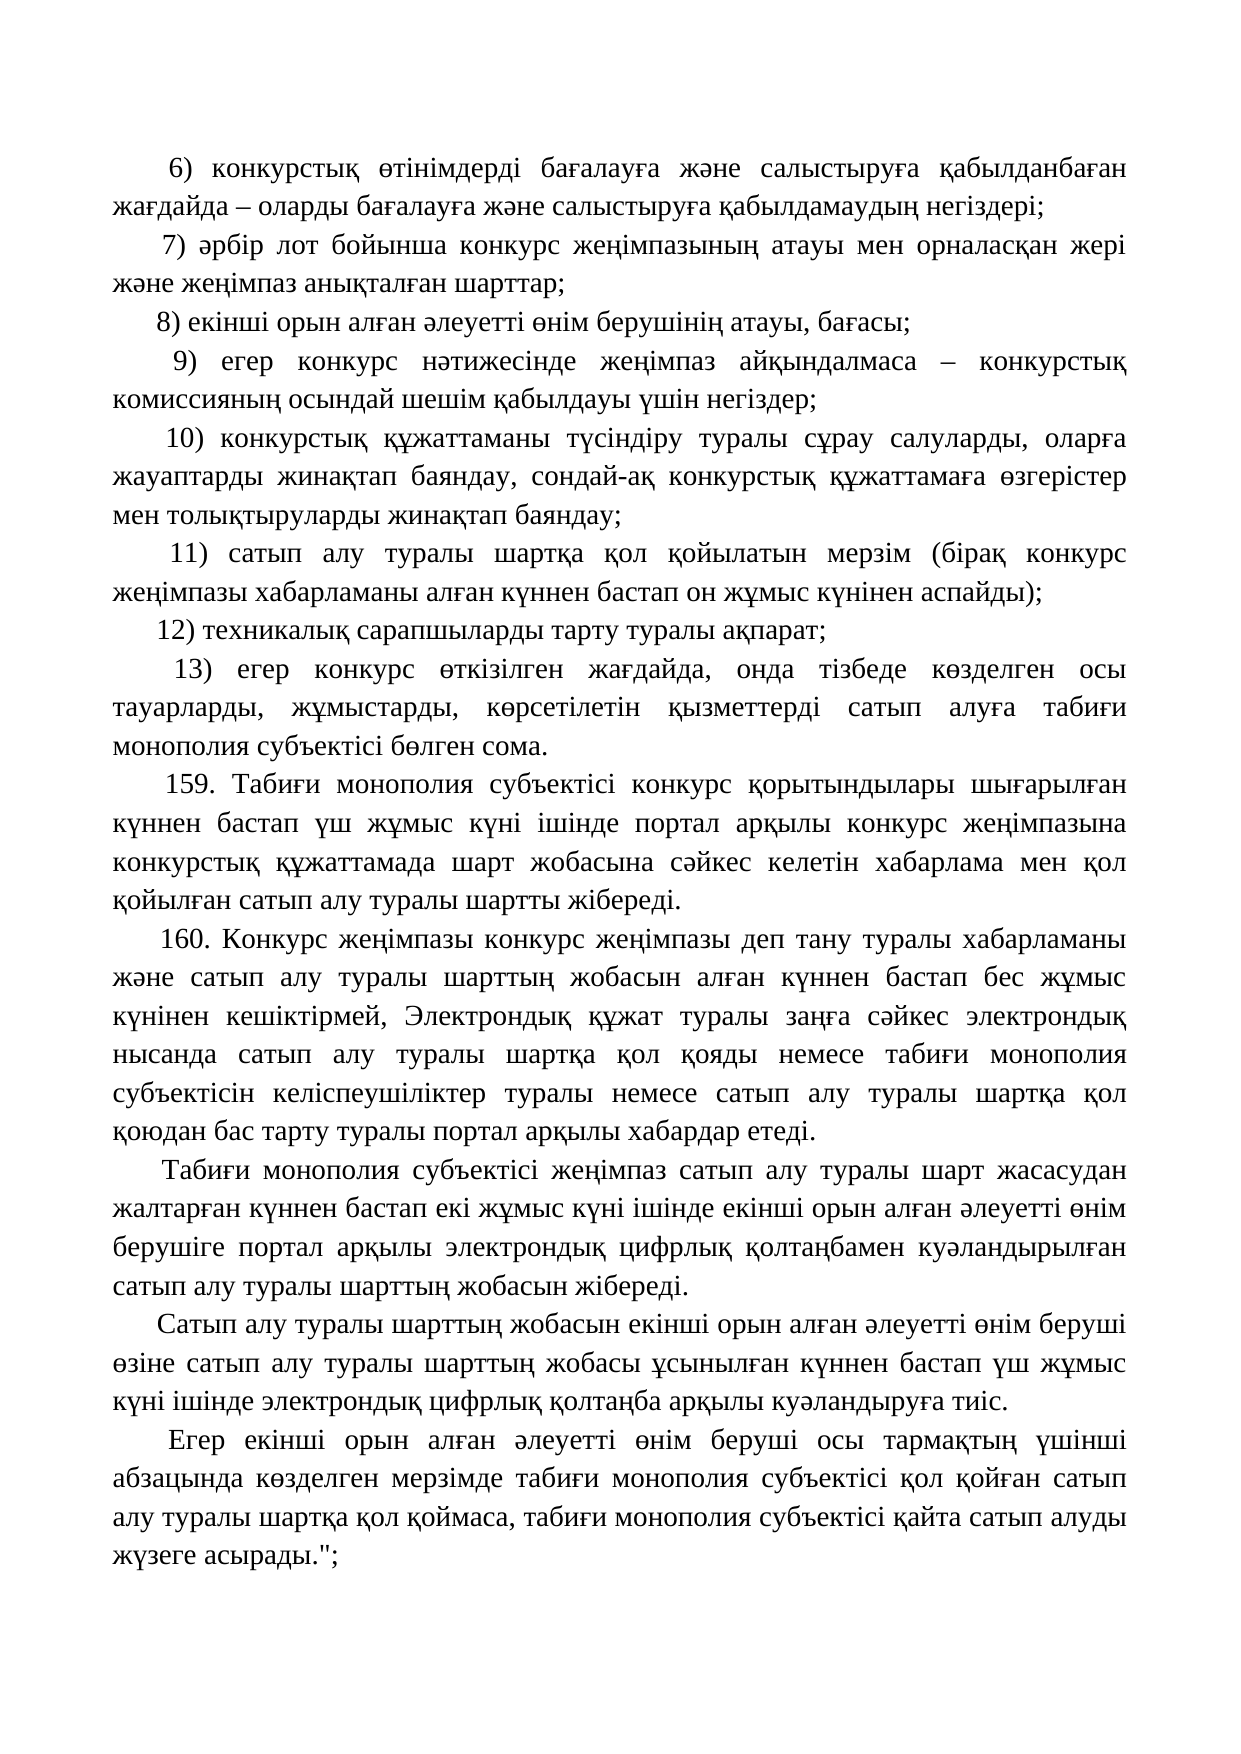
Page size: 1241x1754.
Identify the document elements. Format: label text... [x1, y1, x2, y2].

text 13) егер конкурс өткізілген жағдайда, онда тізбеде көзделген осы тауарларды, жұмыстарды, көрсетілетін қызметтерді сатып алуға табиғи монополия субъектісі бөлген сома. [112, 651, 1128, 762]
text 160. Конкурс жеңімпазы конкурс жеңімпазы деп тану туралы хабарламаны және сатып алу туралы шарттың жобасын алған күннен бастап бес жұмыс күнінен кешіктірмей, Электрондық құжат туралы заңға сәйкес электрондық нысанда сатып алу туралы шартқа қол қояды немесе табиғи монополия субъектісін келіспеушіліктер туралы немесе сатып алу туралы шартқа қол қоюдан бас тарту туралы портал арқылы хабардар етеді. [112, 921, 1128, 1147]
text 8) екінші орын алған әлеуетті өнім берушінің атауы, бағасы; [112, 304, 1128, 338]
text 159. Табиғи монополия субъектісі конкурс қорытындылары шығарылған күннен бастап үш жұмыс күні ішінде портал арқылы конкурс жеңімпазына конкурстық құжаттамада шарт жобасына сәйкес келетін хабарлама мен қол қойылған сатып алу туралы шартты жібереді. [112, 767, 1128, 916]
text 7) әрбір лот бойынша конкурс жеңімпазының атауы мен орналасқан жері және жеңімпаз анықталған шарттар; [112, 227, 1128, 299]
text Табиғи монополия субъектісі жеңімпаз сатып алу туралы шарт жасасудан жалтарған күннен бастап екі жұмыс күні ішінде екінші орын алған әлеуетті өнім берушіге портал арқылы электрондық цифрлық қолтаңбамен куәландырылған сатып алу туралы шарттың жобасын жібереді. [112, 1152, 1128, 1301]
text Сатып алу туралы шарттың жобасын екінші орын алған әлеуетті өнім беруші өзіне сатып алу туралы шарттың жобасы ұсынылған күннен бастап үш жұмыс күні ішінде электрондық цифрлық қолтаңба арқылы куәландыруға тиіс. [112, 1306, 1128, 1417]
text 9) егер конкурс нәтижесінде жеңімпаз айқындалмаса – конкурстық комиссияның осындай шешім қабылдауы үшін негіздер; [112, 343, 1128, 415]
text Егер екінші орын алған әлеуетті өнім беруші осы тармақтың үшінші абзацында көзделген мерзімде табиғи монополия субъектісі қол қойған сатып алу туралы шартқа қол қоймаса, табиғи монополия субъектісі қайта сатып алуды жүзеге асырады."; [112, 1422, 1128, 1571]
text 12) техникалық сарапшыларды тарту туралы ақпарат; [112, 612, 1128, 646]
text 10) конкурстық құжаттаманы түсіндіру туралы сұрау салуларды, оларға жауаптарды жинақтап баяндау, сондай-ақ конкурстық құжаттамаға өзгерістер мен толықтыруларды жинақтап баяндау; [112, 420, 1128, 530]
text 11) сатып алу туралы шартқа қол қойылатын мерзім (бірақ конкурс жеңімпазы хабарламаны алған күннен бастап он жұмыс күнінен аспайды); [112, 535, 1128, 607]
text 6) конкурстық өтінімдерді бағалауға және салыстыруға қабылданбаған жағдайда – оларды бағалауға және салыстыруға қабылдамаудың негіздері; [112, 150, 1128, 222]
